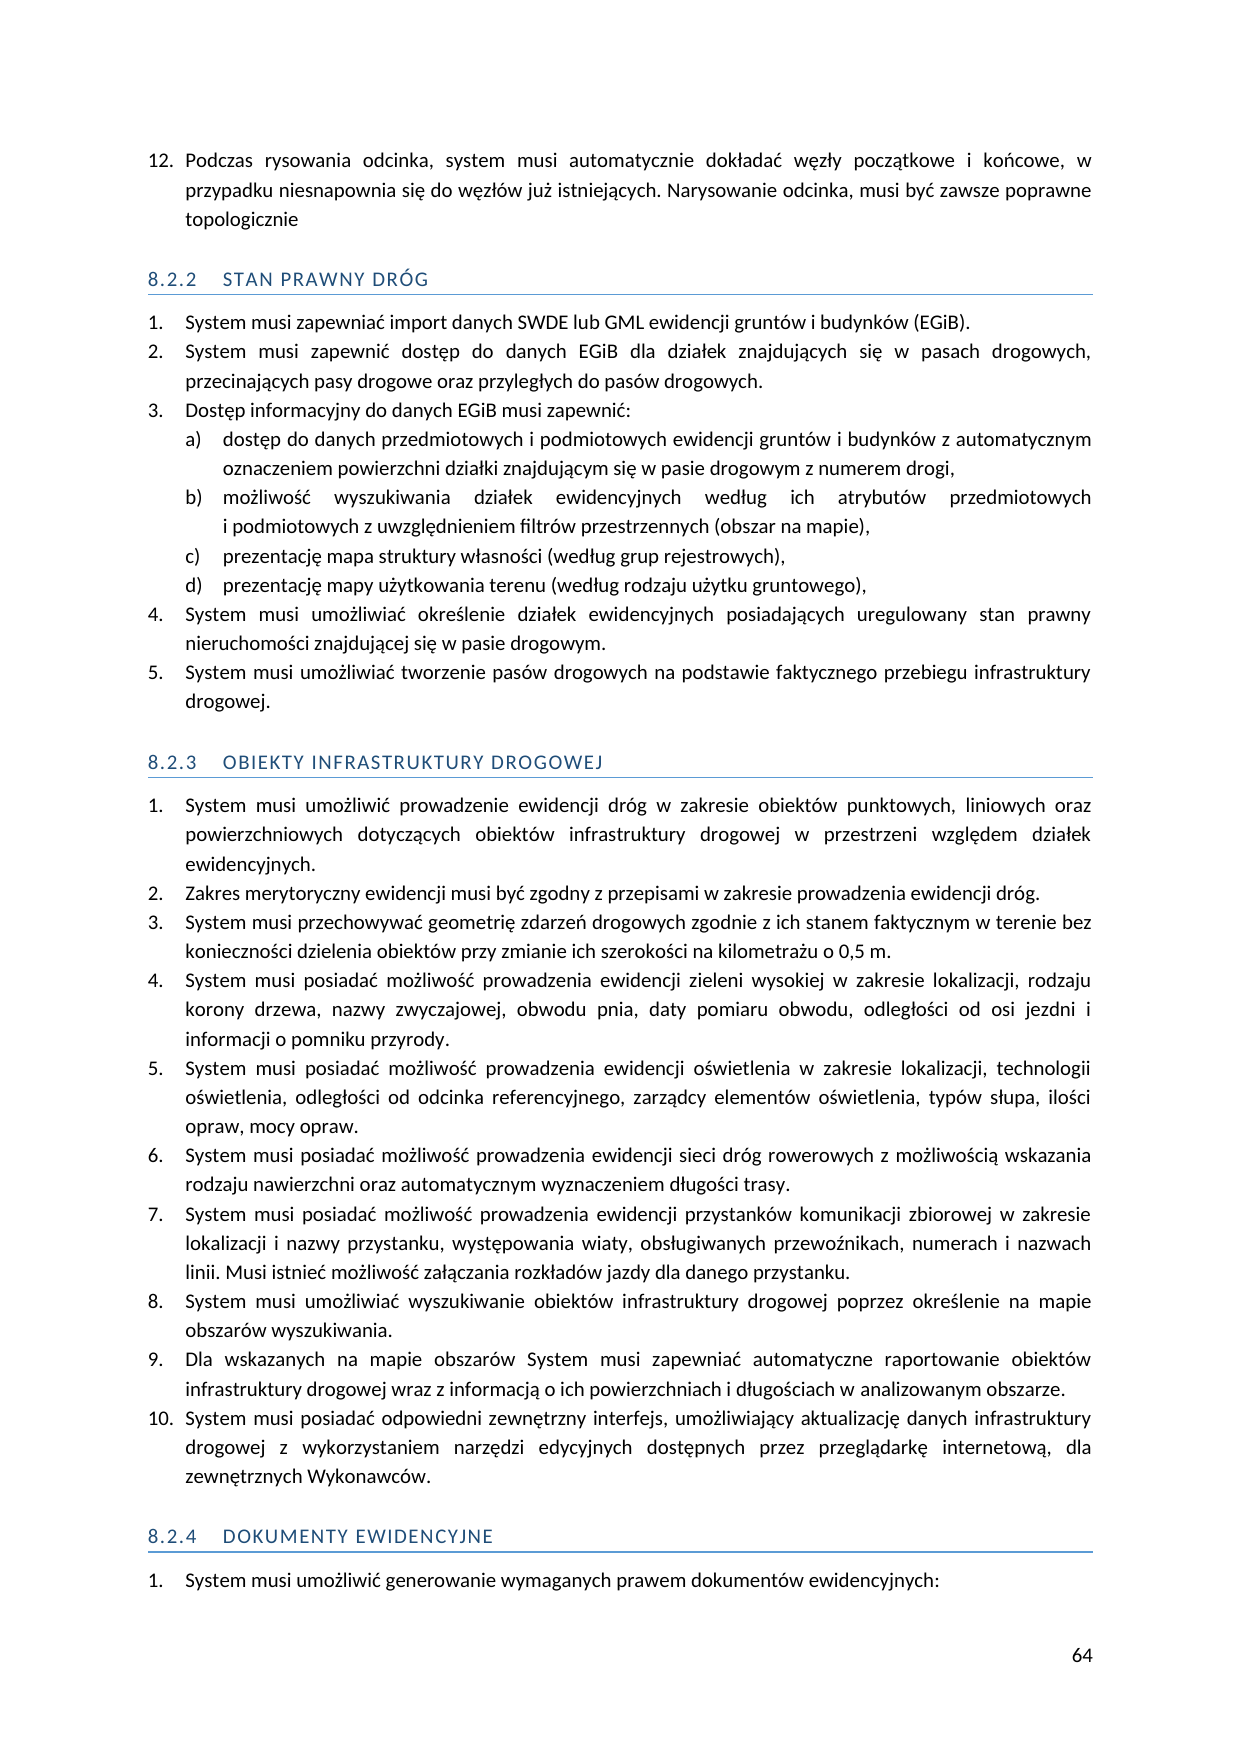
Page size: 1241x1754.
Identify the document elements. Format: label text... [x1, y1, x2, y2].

subtitle Stan prawny dróg [148, 266, 1093, 294]
list System musi zapewnić dostęp do danych EGiB dla działek znajdujących się w pasach drogowych, przecinających pasy drogowe oraz przyległych do pasów drogowych. [148, 339, 1093, 393]
list możliwość wyszukiwania działek ewidencyjnych według ich atrybutów przedmiotowych i podmiotowych z uwzględnieniem filtrów przestrzennych (obszar na mapie), [185, 484, 1093, 539]
list System musi posiadać możliwość prowadzenia ewidencji przystanków komunikacji zbiorowej w zakresie lokalizacji i nazwy przystanku, występowania wiaty, obsługiwanych przewoźnikach, numerach i nazwach linii. Musi istnieć możliwość załączania rozkładów jazdy dla danego przystanku. [148, 1201, 1093, 1284]
list System musi zapewniać import danych SWDE lub GML ewidencji gruntów i budynków (EGiB). [148, 309, 1093, 335]
list System musi umożliwić prowadzenie ewidencji dróg w zakresie obiektów punktowych, liniowych oraz powierzchniowych dotyczących obiektów infrastruktury drogowej w przestrzeni względem działek ewidencyjnych. [148, 792, 1093, 876]
list prezentację mapy użytkowania terenu (według rodzaju użytku gruntowego), [185, 572, 1093, 597]
list System musi posiadać odpowiedni zewnętrzny interfejs, umożliwiający aktualizację danych infrastruktury drogowej z wykorzystaniem narzędzi edycyjnych dostępnych przez przeglądarkę internetową, dla zewnętrznych Wykonawców. [148, 1405, 1093, 1489]
list dostęp do danych przedmiotowych i podmiotowych ewidencji gruntów i budynków z automatycznym oznaczeniem powierzchni działki znajdującym się w pasie drogowym z numerem drogi, [185, 426, 1093, 481]
list System musi umożliwiać tworzenie pasów drogowych na podstawie faktycznego przebiegu infrastruktury drogowej. [148, 659, 1093, 714]
list System musi umożliwić generowanie wymaganych prawem dokumentów ewidencyjnych: [148, 1567, 1093, 1592]
list System musi umożliwiać określenie działek ewidencyjnych posiadających uregulowany stan prawny nieruchomości znajdującej się w pasie drogowym. [148, 601, 1093, 656]
list System musi posiadać możliwość prowadzenia ewidencji sieci dróg rowerowych z możliwością wskazania rodzaju nawierzchni oraz automatycznym wyznaczeniem długości trasy. [148, 1142, 1093, 1197]
list System musi posiadać możliwość prowadzenia ewidencji oświetlenia w zakresie lokalizacji, technologii oświetlenia, odległości od odcinka referencyjnego, zarządcy elementów oświetlenia, typów słupa, ilości opraw, mocy opraw. [148, 1055, 1093, 1139]
list prezentację mapa struktury własności (według grup rejestrowych), [185, 543, 1093, 568]
list System musi przechowywać geometrię zdarzeń drogowych zgodnie z ich stanem faktycznym w terenie bez konieczności dzielenia obiektów przy zmianie ich szerokości na kilometrażu o 0,5 m. [148, 909, 1093, 964]
list Podczas rysowania odcinka, system musi automatycznie dokładać węzły początkowe i końcowe, w przypadku niesnapownia się do węzłów już istniejących. Narysowanie odcinka, musi być zawsze poprawne topologicznie [148, 148, 1093, 231]
list Dla wskazanych na mapie obszarów System musi zapewniać automatyczne raportowanie obiektów infrastruktury drogowej wraz z informacją o ich powierzchniach i długościach w analizowanym obszarze. [148, 1347, 1093, 1401]
subtitle Obiekty infrastruktury drogowej [148, 749, 1093, 777]
subtitle Dokumenty ewidencyjne [148, 1524, 1093, 1551]
list Zakres merytoryczny ewidencji musi być zgodny z przepisami w zakresie prowadzenia ewidencji dróg. [148, 880, 1093, 905]
list Dostęp informacyjny do danych EGiB musi zapewnić: [148, 397, 1093, 422]
list System musi posiadać możliwość prowadzenia ewidencji zieleni wysokiej w zakresie lokalizacji, rodzaju korony drzewa, nazwy zwyczajowej, obwodu pnia, daty pomiaru obwodu, odległości od osi jezdni i informacji o pomniku przyrody. [148, 967, 1093, 1051]
list System musi umożliwiać wyszukiwanie obiektów infrastruktury drogowej poprzez określenie na mapie obszarów wyszukiwania. [148, 1288, 1093, 1343]
